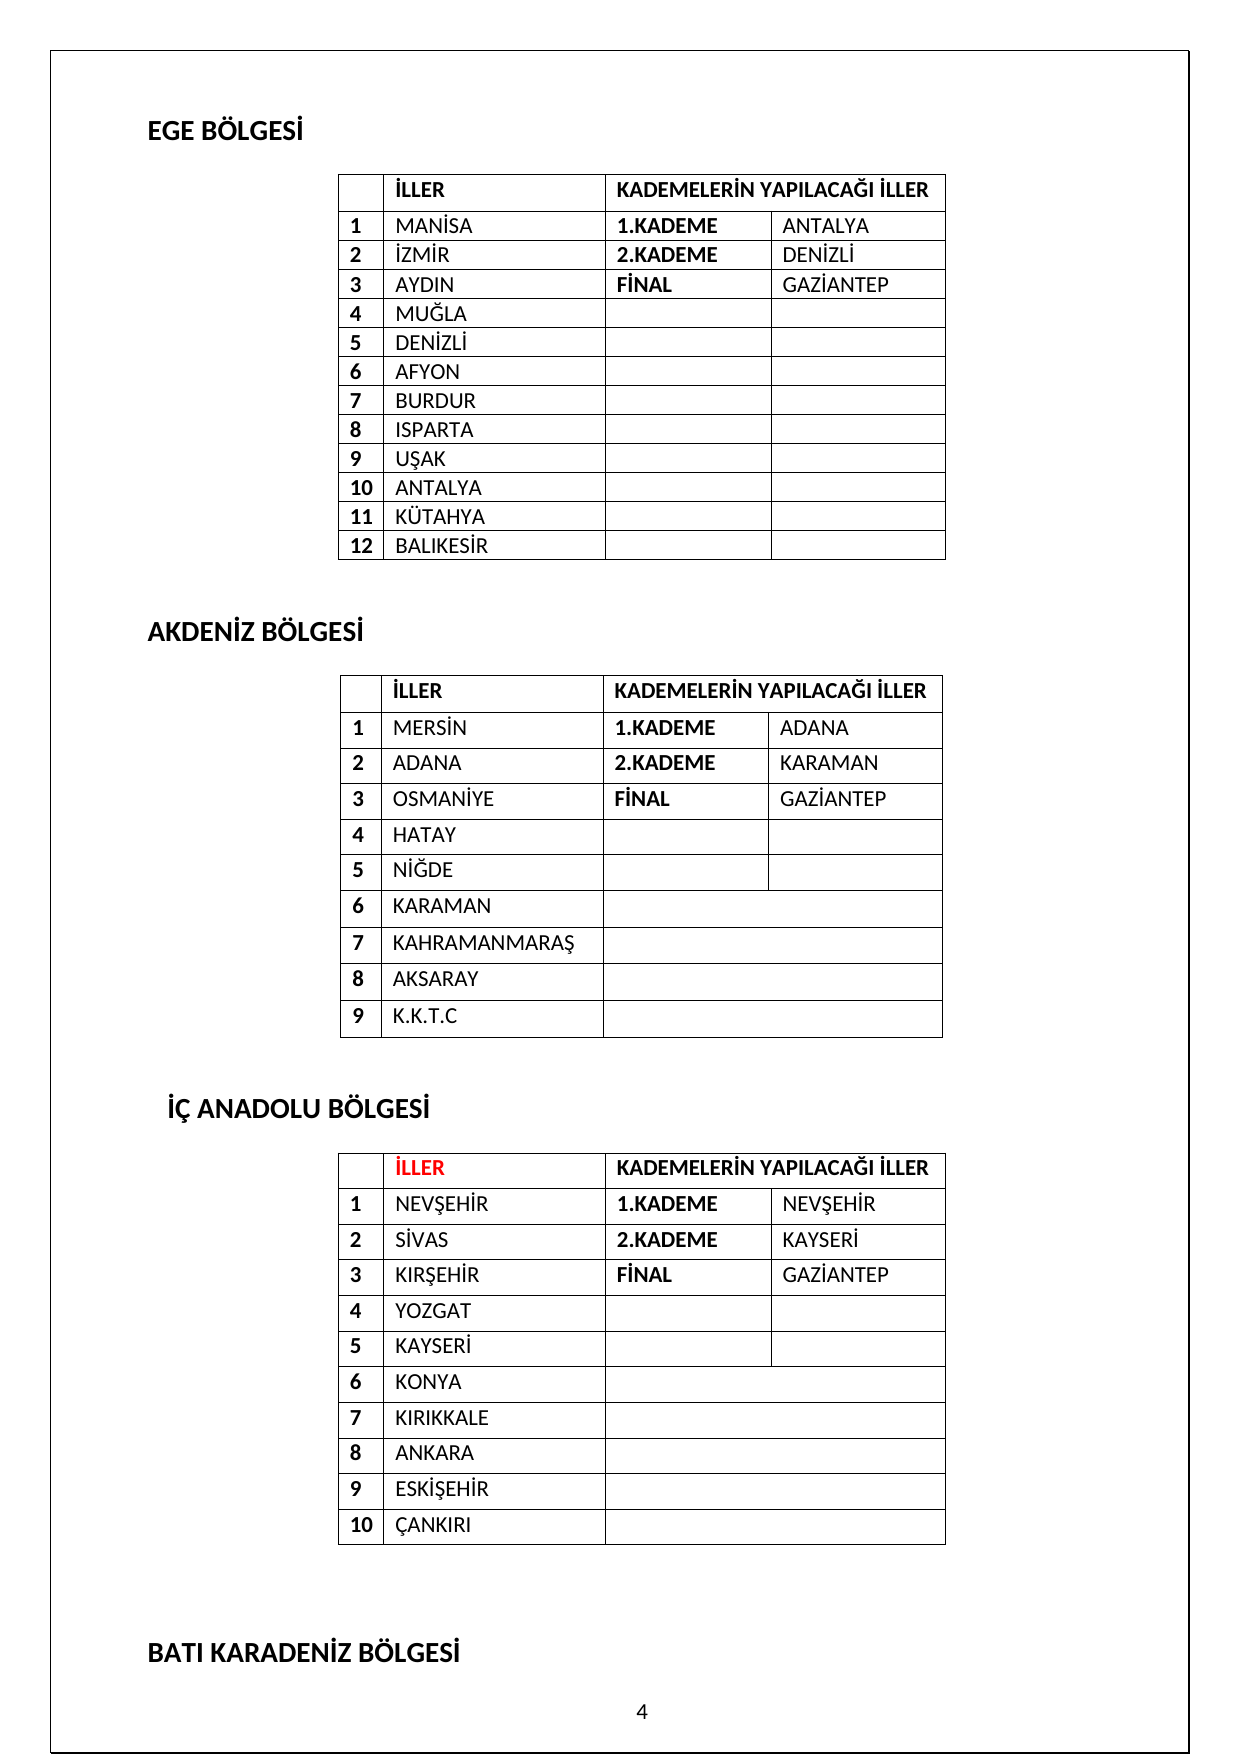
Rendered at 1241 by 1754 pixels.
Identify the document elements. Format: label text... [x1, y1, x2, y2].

table_cell 6 [341, 891, 381, 927]
table_cell MERSİN [382, 713, 603, 747]
table_cell K.K.T.C [382, 1001, 603, 1037]
table_cell UŞAK [384, 444, 605, 472]
table_cell 10 [339, 1510, 383, 1544]
table_cell ANTALYA [384, 473, 605, 501]
table_cell 2.KADEME [604, 749, 768, 783]
table_cell BURDUR [384, 386, 605, 414]
table_cell [772, 531, 945, 559]
table_cell 7 [339, 1403, 383, 1437]
table_cell KÜTAHYA [384, 502, 605, 530]
table_cell GAZİANTEP [772, 1260, 945, 1295]
table_cell [604, 891, 942, 927]
table_cell OSMANİYE [382, 784, 603, 819]
table_header İLLER [384, 175, 605, 211]
table_cell [606, 299, 771, 327]
table_cell NEVŞEHİR [772, 1189, 945, 1224]
table_cell [772, 386, 945, 414]
table_cell [604, 820, 768, 854]
table_cell 1 [339, 1189, 383, 1224]
table_cell NEVŞEHİR [384, 1189, 605, 1224]
table_cell 9 [341, 1001, 381, 1037]
table_cell [606, 1332, 771, 1366]
table_cell 10 [339, 473, 383, 501]
table_cell İZMİR [384, 241, 605, 269]
table_cell [606, 386, 771, 414]
table_cell ANTALYA [772, 212, 945, 239]
table_cell 5 [341, 855, 381, 890]
table_cell [606, 1367, 945, 1402]
table_cell DENİZLİ [384, 328, 605, 356]
table_cell [606, 1403, 945, 1437]
table_cell 5 [339, 328, 383, 356]
table_cell FİNAL [606, 270, 771, 298]
table_cell 6 [339, 1367, 383, 1402]
table_cell 1 [341, 713, 381, 747]
table_cell ANKARA [384, 1439, 605, 1473]
table_cell KAHRAMANMARAŞ [382, 928, 603, 963]
table_cell KAYSERİ [772, 1225, 945, 1259]
table_cell 3 [341, 784, 381, 819]
table_cell MANİSA [384, 212, 605, 239]
table_cell ADANA [382, 749, 603, 783]
table_cell [604, 964, 942, 1000]
table_cell GAZİANTEP [772, 270, 945, 298]
table_cell [606, 415, 771, 443]
table_header KADEMELERİN YAPILACAĞI İLLER [606, 1154, 945, 1188]
table_cell 1 [339, 212, 383, 239]
table_cell 6 [339, 357, 383, 385]
table_cell 1.KADEME [606, 1189, 771, 1224]
table_cell [772, 328, 945, 356]
table_cell 8 [339, 415, 383, 443]
table_cell BALIKESİR [384, 531, 605, 559]
table_cell [772, 444, 945, 472]
table_cell [772, 1296, 945, 1331]
table_cell 1.KADEME [606, 212, 771, 239]
table_cell 4 [341, 820, 381, 854]
table_cell [772, 473, 945, 501]
text EGE BÖLGESİ [147, 112, 1136, 148]
table_header KADEMELERİN YAPILACAĞI İLLER [606, 175, 945, 211]
table_cell [772, 1332, 945, 1366]
table_cell 2.KADEME [606, 1225, 771, 1259]
table_cell KAYSERİ [384, 1332, 605, 1366]
table_cell [772, 357, 945, 385]
table_cell [769, 820, 942, 854]
table_cell AYDIN [384, 270, 605, 298]
table_cell [606, 502, 771, 530]
table_cell ADANA [769, 713, 942, 747]
table_cell [772, 415, 945, 443]
table_header İLLER [384, 1154, 605, 1188]
table_cell [604, 1001, 942, 1037]
table_cell SİVAS [384, 1225, 605, 1259]
table_cell 4 [339, 299, 383, 327]
table_cell 2.KADEME [606, 241, 771, 269]
table_cell [772, 502, 945, 530]
table_cell 3 [339, 270, 383, 298]
table_header KADEMELERİN YAPILACAĞI İLLER [604, 676, 942, 712]
table_cell [604, 928, 942, 963]
table_cell NİĞDE [382, 855, 603, 890]
table_cell 7 [341, 928, 381, 963]
table_cell FİNAL [604, 784, 768, 819]
table_cell [606, 1439, 945, 1473]
table_cell ÇANKIRI [384, 1510, 605, 1544]
table_cell [604, 855, 768, 890]
table_cell [606, 357, 771, 385]
table_cell FİNAL [606, 1260, 771, 1295]
table_cell [606, 328, 771, 356]
text BATI KARADENİZ BÖLGESİ [147, 1634, 1136, 1669]
text İÇ ANADOLU BÖLGESİ [147, 1091, 1136, 1126]
table_cell KARAMAN [769, 749, 942, 783]
table_header [339, 175, 383, 211]
table_cell DENİZLİ [772, 241, 945, 269]
table_cell 1.KADEME [604, 713, 768, 747]
table_cell AKSARAY [382, 964, 603, 1000]
table_cell 8 [341, 964, 381, 1000]
table_cell [606, 1510, 945, 1544]
table_cell 12 [339, 531, 383, 559]
table_header [341, 676, 381, 712]
table_header İLLER [382, 676, 603, 712]
table_cell 2 [341, 749, 381, 783]
table_cell 2 [339, 241, 383, 269]
table_cell [606, 1296, 771, 1331]
table_cell 3 [339, 1260, 383, 1295]
table_cell 7 [339, 386, 383, 414]
table_cell [606, 1474, 945, 1509]
table_cell ESKİŞEHİR [384, 1474, 605, 1509]
table_cell [772, 299, 945, 327]
table_cell 9 [339, 444, 383, 472]
table_cell 4 [339, 1296, 383, 1331]
table_cell [606, 473, 771, 501]
table_cell [769, 855, 942, 890]
table_cell KONYA [384, 1367, 605, 1402]
table_cell ISPARTA [384, 415, 605, 443]
text AKDENİZ BÖLGESİ [147, 613, 1136, 649]
table_cell 9 [339, 1474, 383, 1509]
table_cell HATAY [382, 820, 603, 854]
table_cell [606, 531, 771, 559]
table_cell YOZGAT [384, 1296, 605, 1331]
table_cell GAZİANTEP [769, 784, 942, 819]
table_cell 11 [339, 502, 383, 530]
table_cell KIRŞEHİR [384, 1260, 605, 1295]
table_cell 5 [339, 1332, 383, 1366]
table_cell 2 [339, 1225, 383, 1259]
table_header [339, 1154, 383, 1188]
table_cell MUĞLA [384, 299, 605, 327]
table_cell [606, 444, 771, 472]
table_cell KARAMAN [382, 891, 603, 927]
table_cell KIRIKKALE [384, 1403, 605, 1437]
table_cell 8 [339, 1439, 383, 1473]
table_cell AFYON [384, 357, 605, 385]
